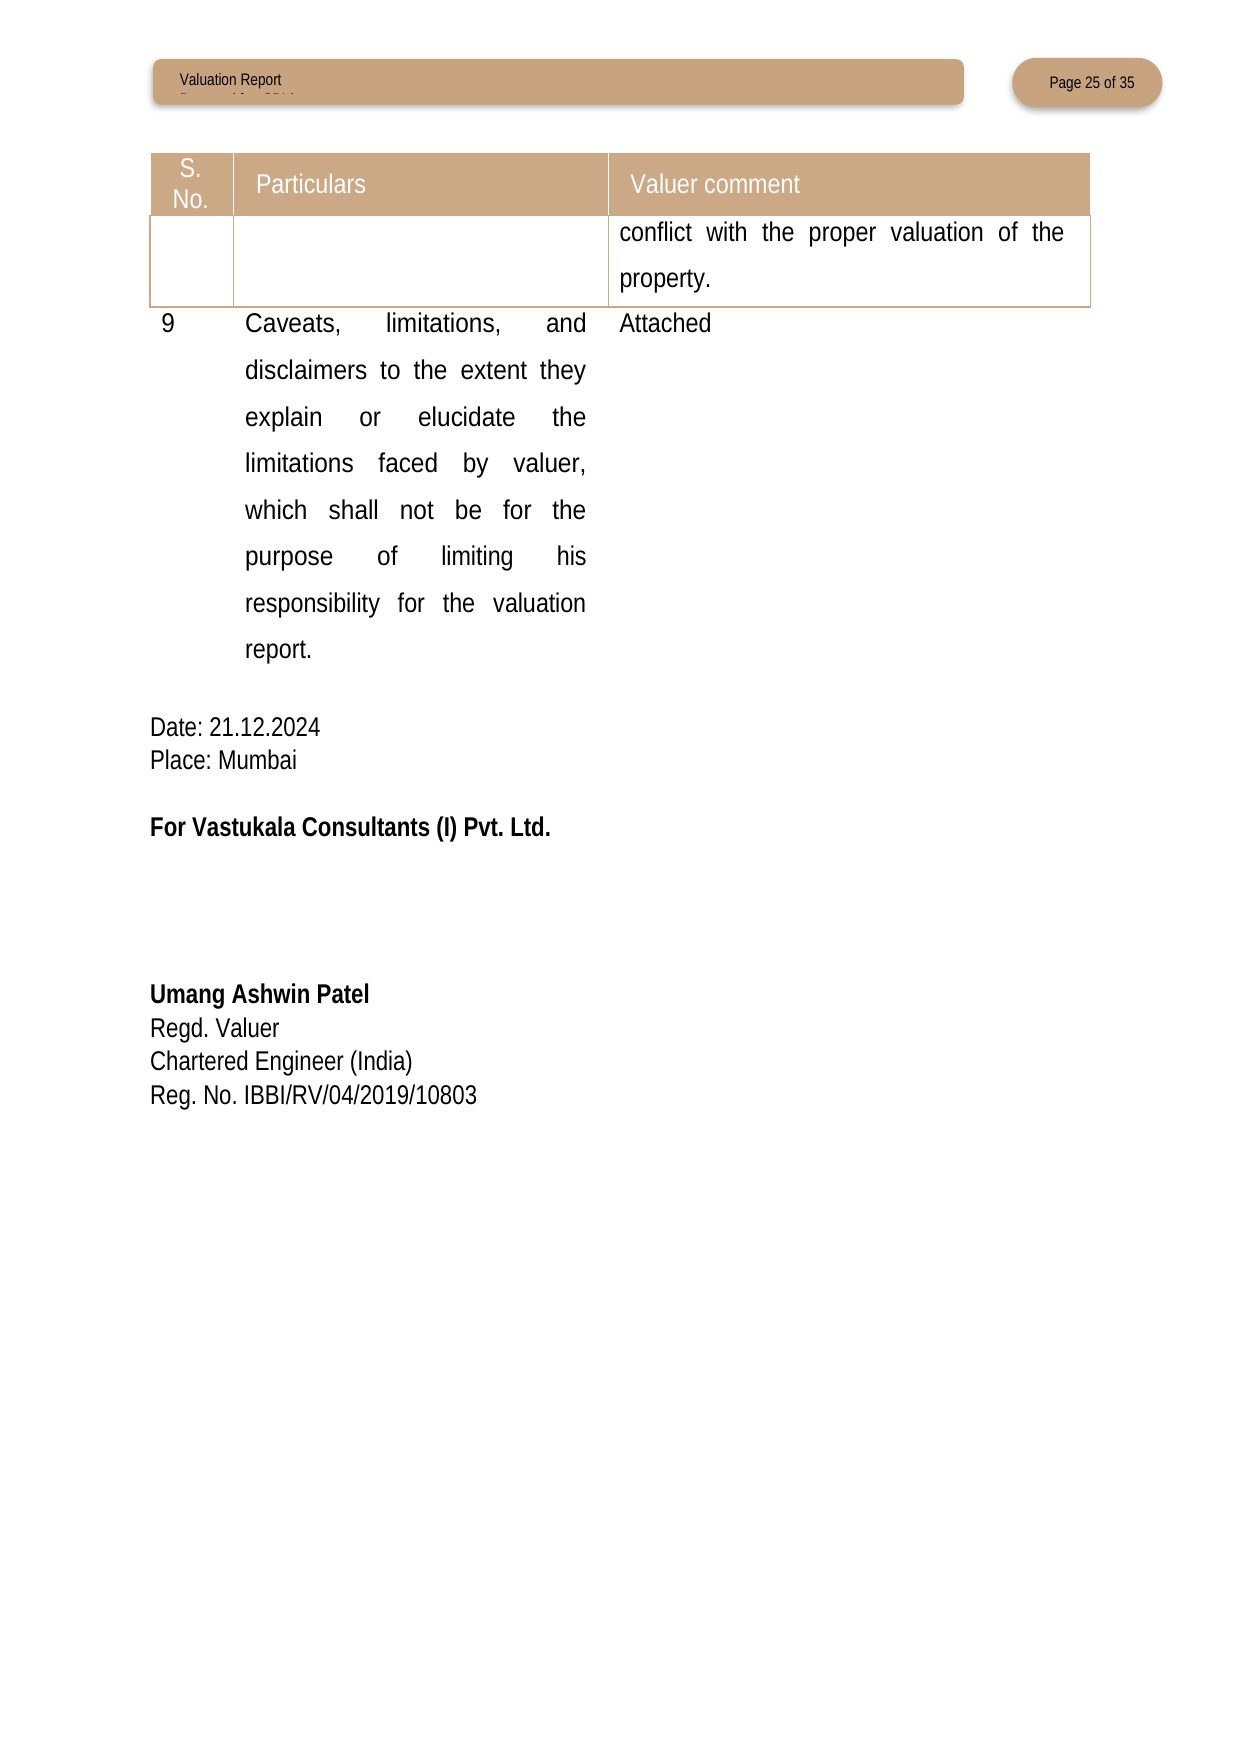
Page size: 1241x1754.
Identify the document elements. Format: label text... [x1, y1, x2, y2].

table_header Valuer comment [609, 153, 1090, 215]
text Place: Mumbai [150, 744, 1090, 776]
text Umang Ashwin Patel [150, 978, 1090, 1009]
table_cell Attached [608, 308, 1090, 678]
table_header Particulars [234, 153, 608, 215]
text Regd. Valuer [150, 1012, 1090, 1043]
table_cell 9 [150, 308, 234, 678]
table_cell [609, 216, 1090, 306]
table_header S. No. [151, 153, 233, 215]
table_cell Caveats, limitations, and disclaimers to the extent they explain or elucidate the limitations faced by valuer, which shall not be for the purpose of limiting his responsibility for the valuation report. [234, 308, 608, 678]
table_cell 8 [151, 216, 233, 306]
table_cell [234, 216, 608, 306]
text Reg. No. IBBI/RV/04/2019/10803 [150, 1079, 1090, 1110]
text For Vastukala Consultants (I) Pvt. Ltd. [150, 811, 1090, 842]
text Chartered Engineer (India) [150, 1045, 1090, 1076]
text Date: 21.12.2024 [150, 711, 1090, 742]
